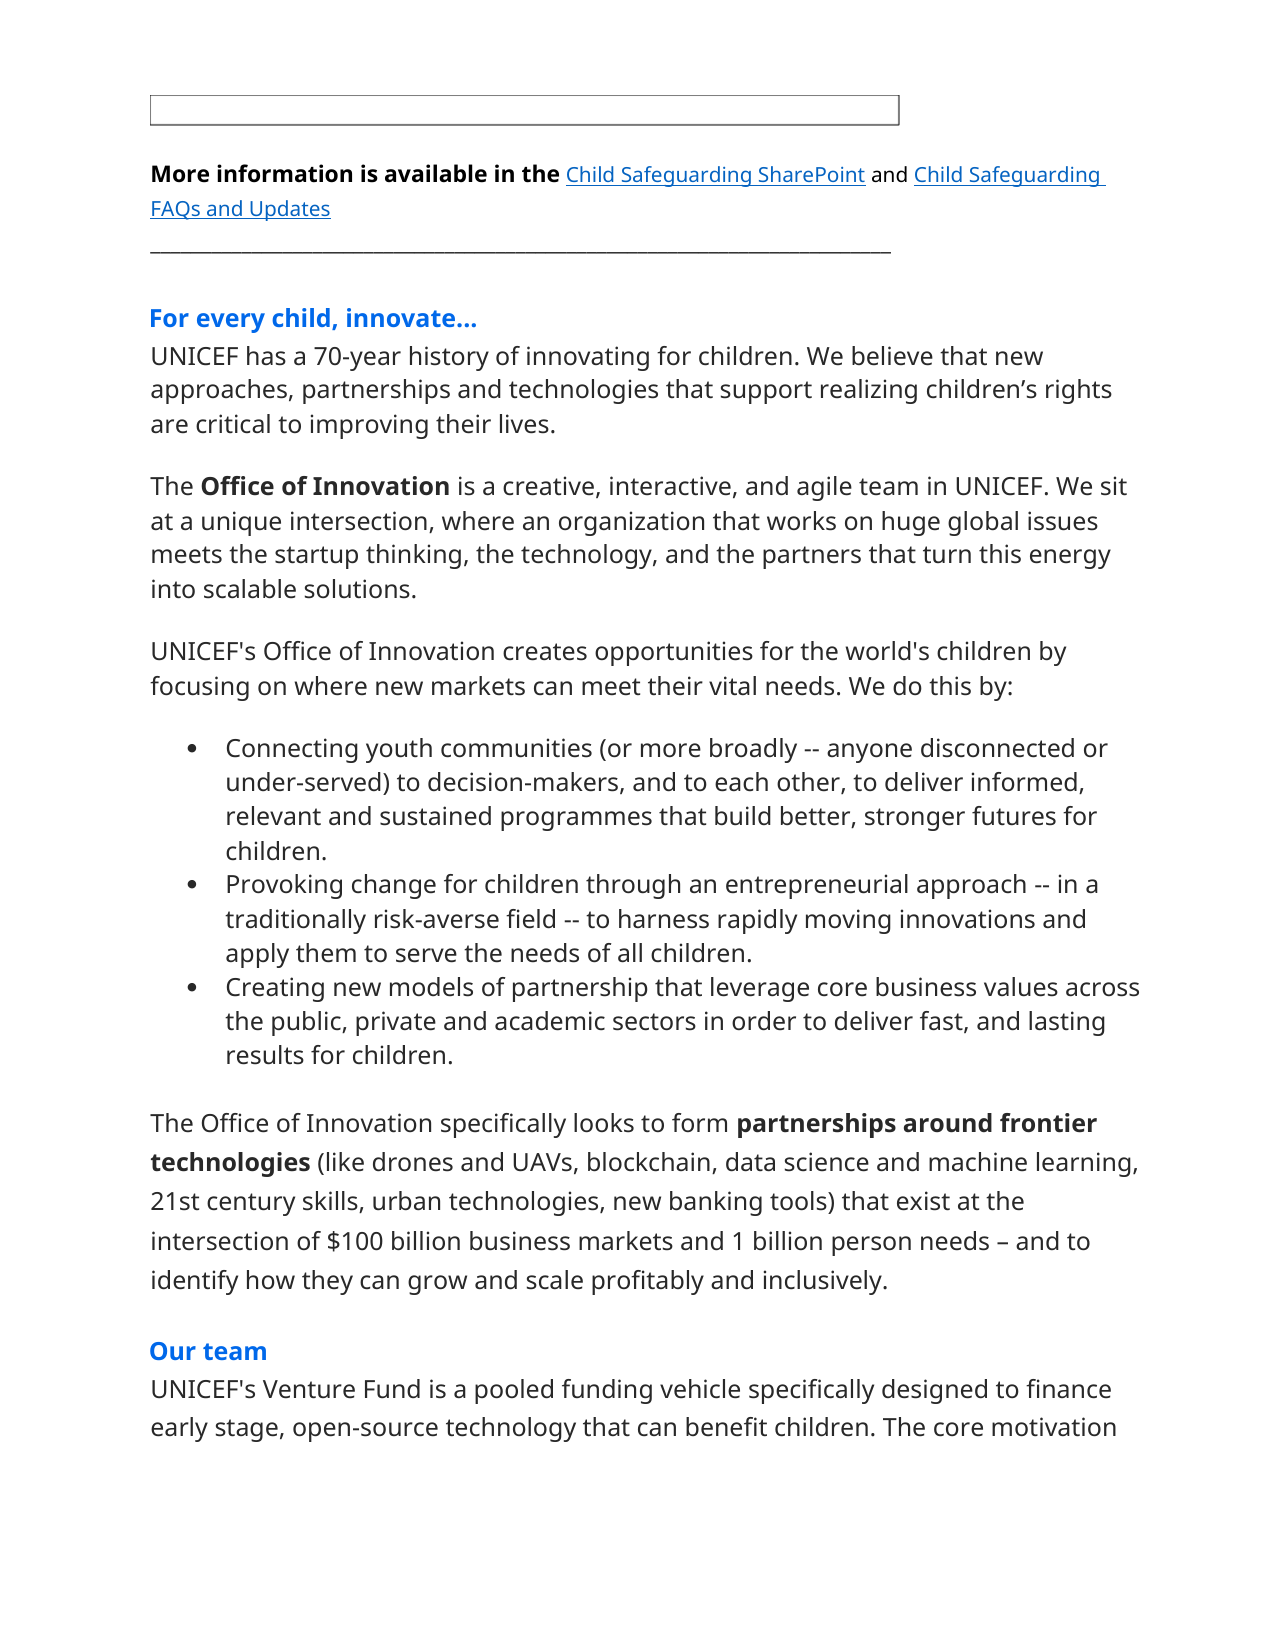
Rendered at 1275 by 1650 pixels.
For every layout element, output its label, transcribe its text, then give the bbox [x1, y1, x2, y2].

text Our team [148, 1334, 1149, 1368]
list Creating new models of partnership that leverage core business values across the public, private and academic sectors in order to deliver fast, and lasting results for children. [188, 969, 1149, 1072]
text For every child, innovate... [148, 300, 1149, 334]
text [150, 1372, 1135, 1443]
text _________________________________________________________________________ [150, 226, 1149, 258]
text The Office of Innovation specifically looks to form partnerships around frontier technologies (like drones and UAVs, blockchain, data science and machine learning, 21st century skills, urban technologies, new banking tools) that exist at the intersection of $100 billion business markets and 1 billion person needs – and to identify how they can grow and scale profitably and inclusively. [150, 1106, 1149, 1329]
text UNICEF has a 70-year history of innovating for children. We believe that new approaches, partnerships and technologies that support realizing children’s rights are critical to improving their lives. [150, 338, 1149, 469]
text The Office of Innovation is a creative, interactive, and agile team in UNICEF. We sit at a unique intersection, where an organization that works on huge global issues meets the startup thinking, the technology, and the partners that turn this energy into scalable solutions. UNICEF's Office of Innovation creates opportunities for the world's children by focusing on where new markets can meet their vital needs. We do this by: [150, 469, 1149, 731]
text More information is available in the Child Safeguarding SharePoint and Child Safeguarding FAQs and Updates [150, 158, 1149, 222]
picture [150, 95, 900, 127]
list Provoking change for children through an entrepreneurial approach -- in a traditionally risk-averse field -- to harness rapidly moving innovations and apply them to serve the needs of all children. [188, 867, 1149, 969]
list Connecting youth communities (or more broadly -- anyone disconnected or under-served) to decision-makers, and to each other, to deliver informed, relevant and sustained programmes that build better, stronger futures for children. [188, 731, 1149, 867]
